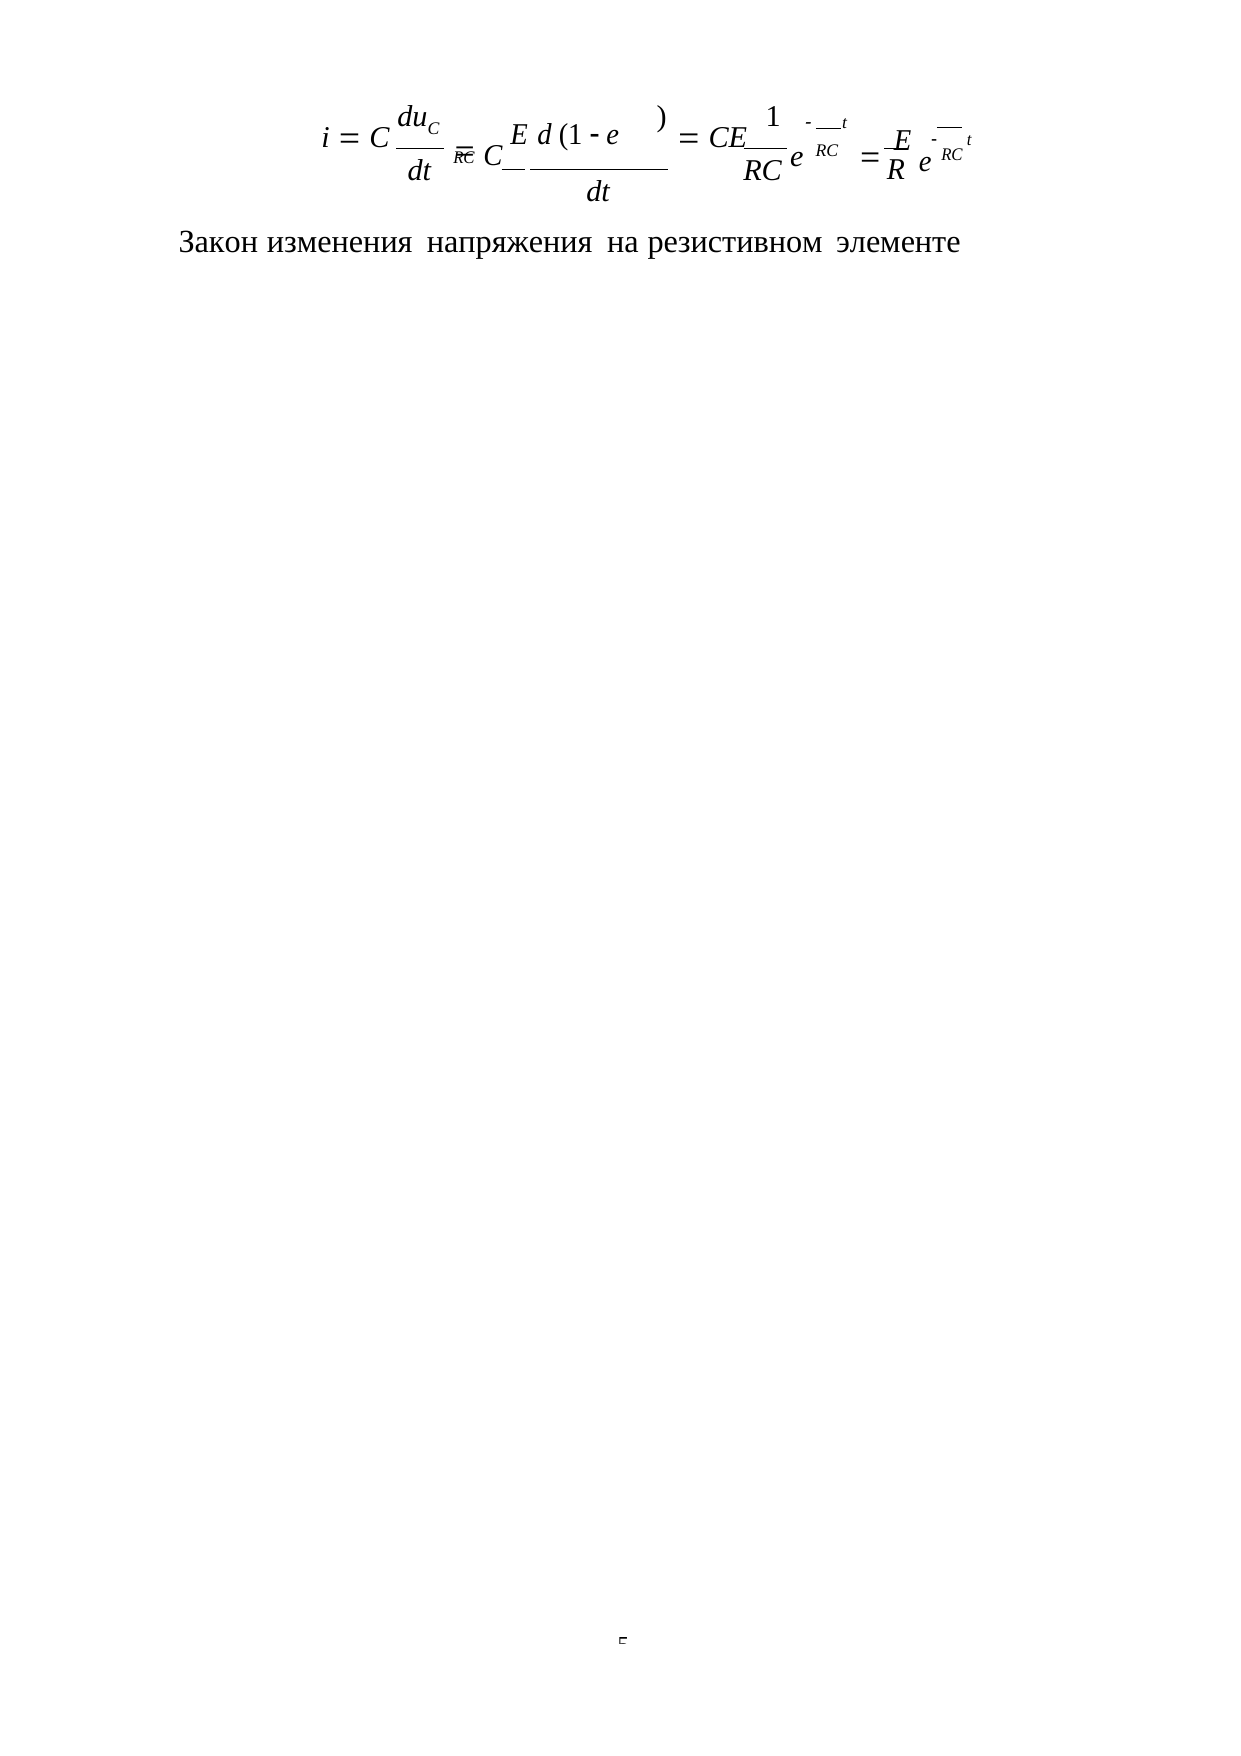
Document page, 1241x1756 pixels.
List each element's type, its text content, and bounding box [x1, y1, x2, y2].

text  C E d (1  e RC [453, 110, 643, 178]
text  E e RC t [858, 111, 1176, 154]
text )  CE 1 [656, 110, 782, 157]
text dt [92, 157, 431, 186]
text RC [647, 157, 782, 186]
list t [804, 114, 847, 132]
text R [887, 154, 1176, 186]
text i  C duC [92, 110, 439, 157]
text Закон изменения напряжения на резистивном элементе [178, 222, 1176, 259]
text dt [443, 178, 610, 207]
text e RC [790, 132, 847, 162]
